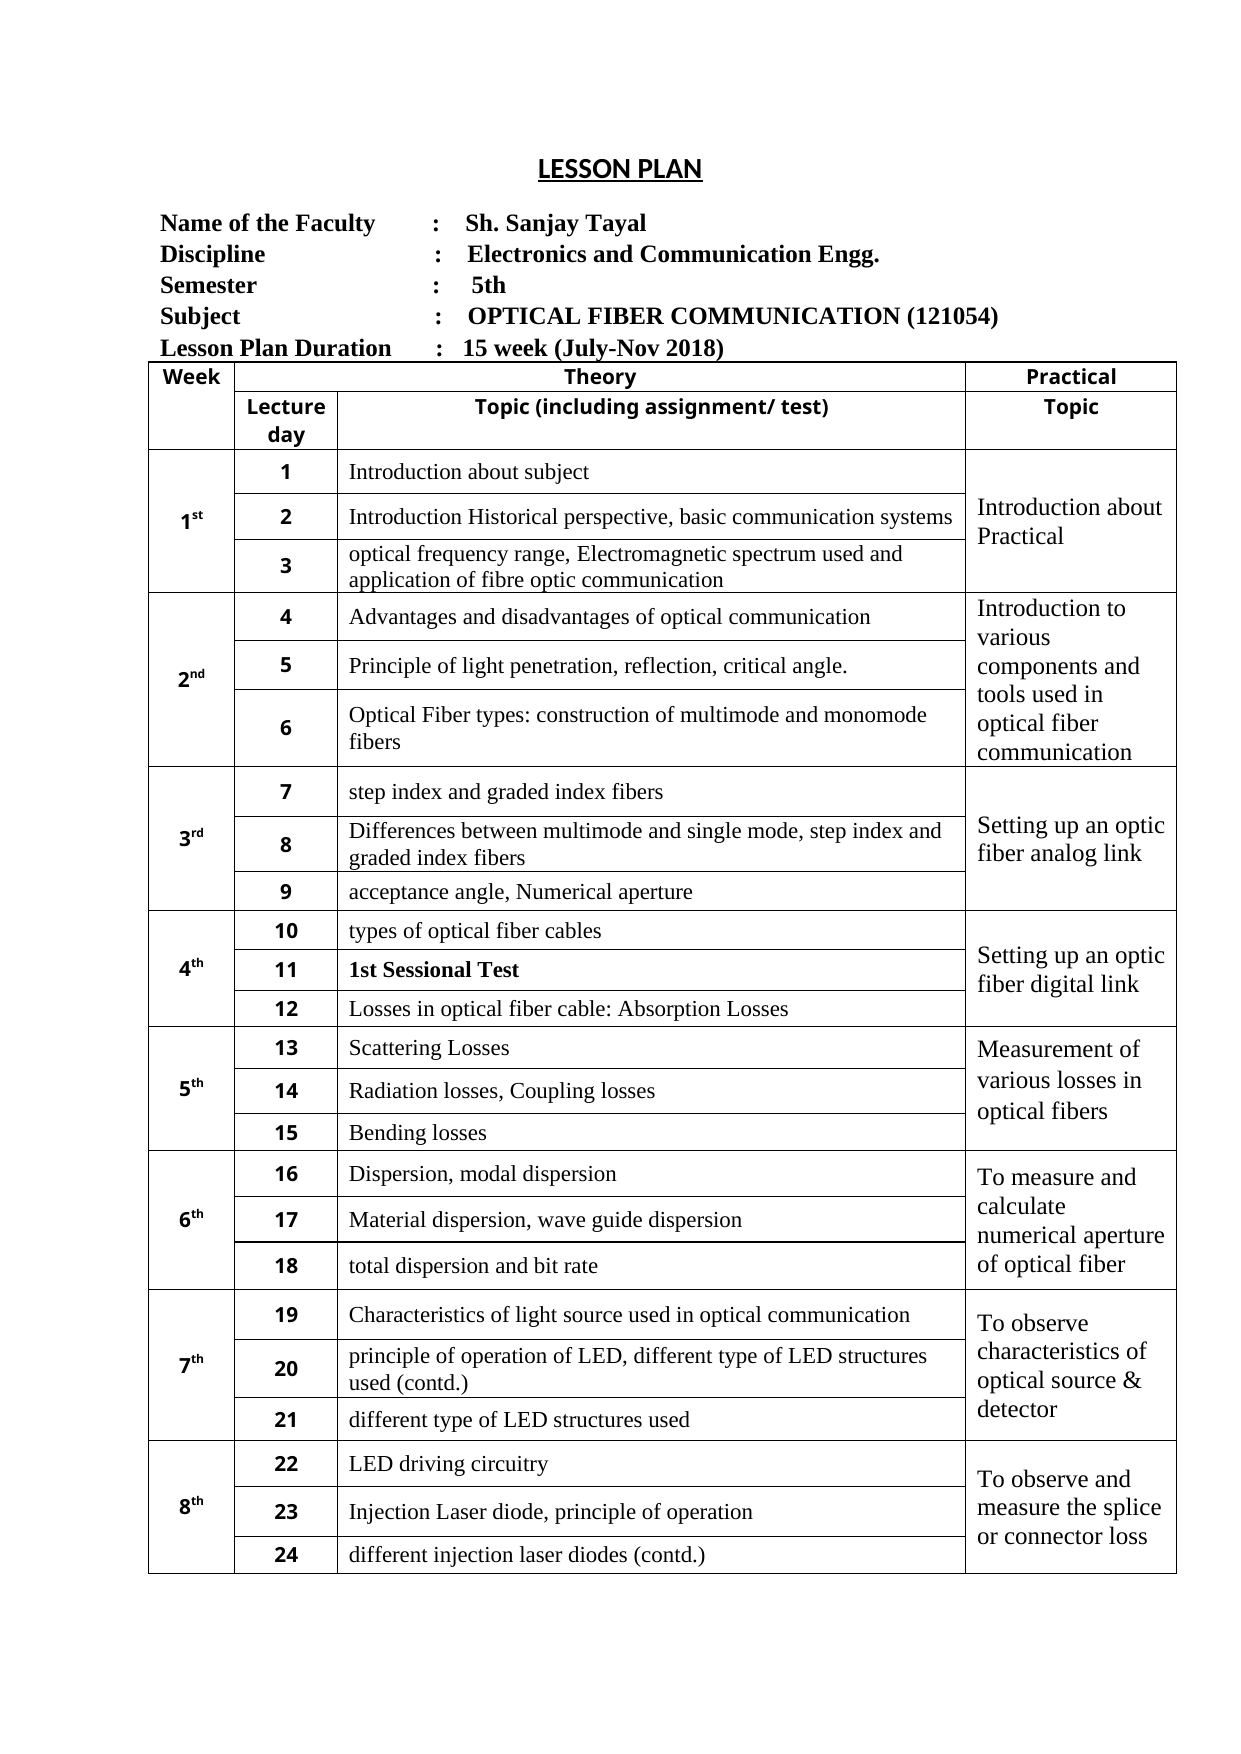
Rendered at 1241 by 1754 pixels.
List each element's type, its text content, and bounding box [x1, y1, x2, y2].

table_cell Injection Laser diode, principle of operation [338, 1487, 965, 1536]
text LESSON PLAN [150, 150, 1090, 186]
table_cell Optical Fiber types: construction of multimode and monomode fibers [338, 690, 965, 766]
table_cell Bending losses [338, 1114, 965, 1150]
table_cell 6 [235, 690, 337, 766]
table_cell optical frequency range, Electromagnetic spectrum used and application of fibre optic communication [338, 540, 965, 592]
table_cell Topic [966, 392, 1176, 449]
table_cell Losses in optical fiber cable: Absorption Losses [338, 991, 965, 1026]
table_cell 14 [235, 1069, 337, 1113]
table_cell Setting up an optic fiber analog link [966, 767, 1176, 910]
table_cell Differences between multimode and single mode, step index and graded index fibers [338, 817, 965, 871]
table_cell Discipline : Electronics and Communication Engg. [149, 236, 1177, 268]
table_cell 23 [235, 1487, 337, 1536]
table_cell 8th [149, 1441, 234, 1572]
table_cell 5 [235, 641, 337, 689]
table_cell Introduction about subject [338, 450, 965, 493]
table_cell step index and graded index fibers [338, 767, 965, 816]
table_cell 4th [149, 911, 234, 1026]
table_cell 4 [235, 593, 337, 640]
table_cell Characteristics of light source used in optical communication [338, 1290, 965, 1339]
table_cell 12 [235, 991, 337, 1026]
table_cell Radiation losses, Coupling losses [338, 1069, 965, 1113]
table_cell 11 [235, 950, 337, 990]
table_cell Setting up an optic fiber digital link [966, 911, 1176, 1026]
table_cell Dispersion, modal dispersion [338, 1151, 965, 1196]
table_cell 24 [235, 1537, 337, 1572]
table_cell 1st [149, 450, 234, 592]
table_cell 6th [149, 1151, 234, 1289]
table_cell 20 [235, 1340, 337, 1397]
table_cell Week [149, 363, 234, 449]
table_cell Material dispersion, wave guide dispersion [338, 1197, 965, 1241]
table_cell 8 [235, 817, 337, 871]
table_cell 1 [235, 450, 337, 493]
table_cell 13 [235, 1027, 337, 1067]
table_cell To observe and measure the splice or connector loss [966, 1441, 1176, 1572]
table_cell Scattering Losses [338, 1027, 965, 1067]
table_cell Lecture day [235, 392, 337, 449]
table_cell 7 [235, 767, 337, 816]
table_cell 2 [235, 494, 337, 538]
table_cell Introduction to various components and tools used in optical fiber communication [966, 593, 1176, 766]
table_cell 1st Sessional Test [338, 950, 965, 990]
table_cell different injection laser diodes (contd.) [338, 1537, 965, 1572]
table_cell 3rd [149, 767, 234, 910]
table_cell 19 [235, 1290, 337, 1339]
table_cell acceptance angle, Numerical aperture [338, 872, 965, 910]
table_cell 9 [235, 872, 337, 910]
table_cell 7th [149, 1290, 234, 1440]
table_cell Subject : OPTICAL FIBER COMMUNICATION (121054) [149, 299, 1177, 330]
table_cell 2nd [149, 593, 234, 766]
table_cell Principle of light penetration, reflection, critical angle. [338, 641, 965, 689]
table_cell 16 [235, 1151, 337, 1196]
table_cell different type of LED structures used [338, 1398, 965, 1440]
table_cell Lesson Plan Duration : 15 week (July-Nov 2018) [149, 330, 1177, 361]
table_cell Advantages and disadvantages of optical communication [338, 593, 965, 640]
table_cell 18 [235, 1243, 337, 1289]
table_cell 22 [235, 1441, 337, 1486]
table_cell 15 [235, 1114, 337, 1150]
table_cell types of optical fiber cables [338, 911, 965, 949]
table_cell Practical [966, 363, 1176, 391]
table_header Name of the Faculty : Sh. Sanjay Tayal [149, 205, 1177, 236]
table_cell Measurement of various losses in optical fibers [966, 1027, 1176, 1150]
table_cell 17 [235, 1197, 337, 1241]
table_cell Semester : 5th [149, 268, 1177, 299]
table_cell Theory [235, 363, 965, 391]
table_cell 5th [149, 1027, 234, 1150]
table_cell Topic (including assignment/ test) [338, 392, 965, 449]
table_cell 21 [235, 1398, 337, 1440]
table_cell Introduction about Practical [966, 450, 1176, 592]
table_cell 10 [235, 911, 337, 949]
table_cell LED driving circuitry [338, 1441, 965, 1486]
table_cell Introduction Historical perspective, basic communication systems [338, 494, 965, 538]
table_cell To measure and calculate numerical aperture of optical fiber [966, 1151, 1176, 1289]
table_cell total dispersion and bit rate [338, 1243, 965, 1289]
table_cell 3 [235, 540, 337, 592]
table_cell principle of operation of LED, different type of LED structures used (contd.) [338, 1340, 965, 1397]
table_cell To observe characteristics of optical source & detector [966, 1290, 1176, 1440]
